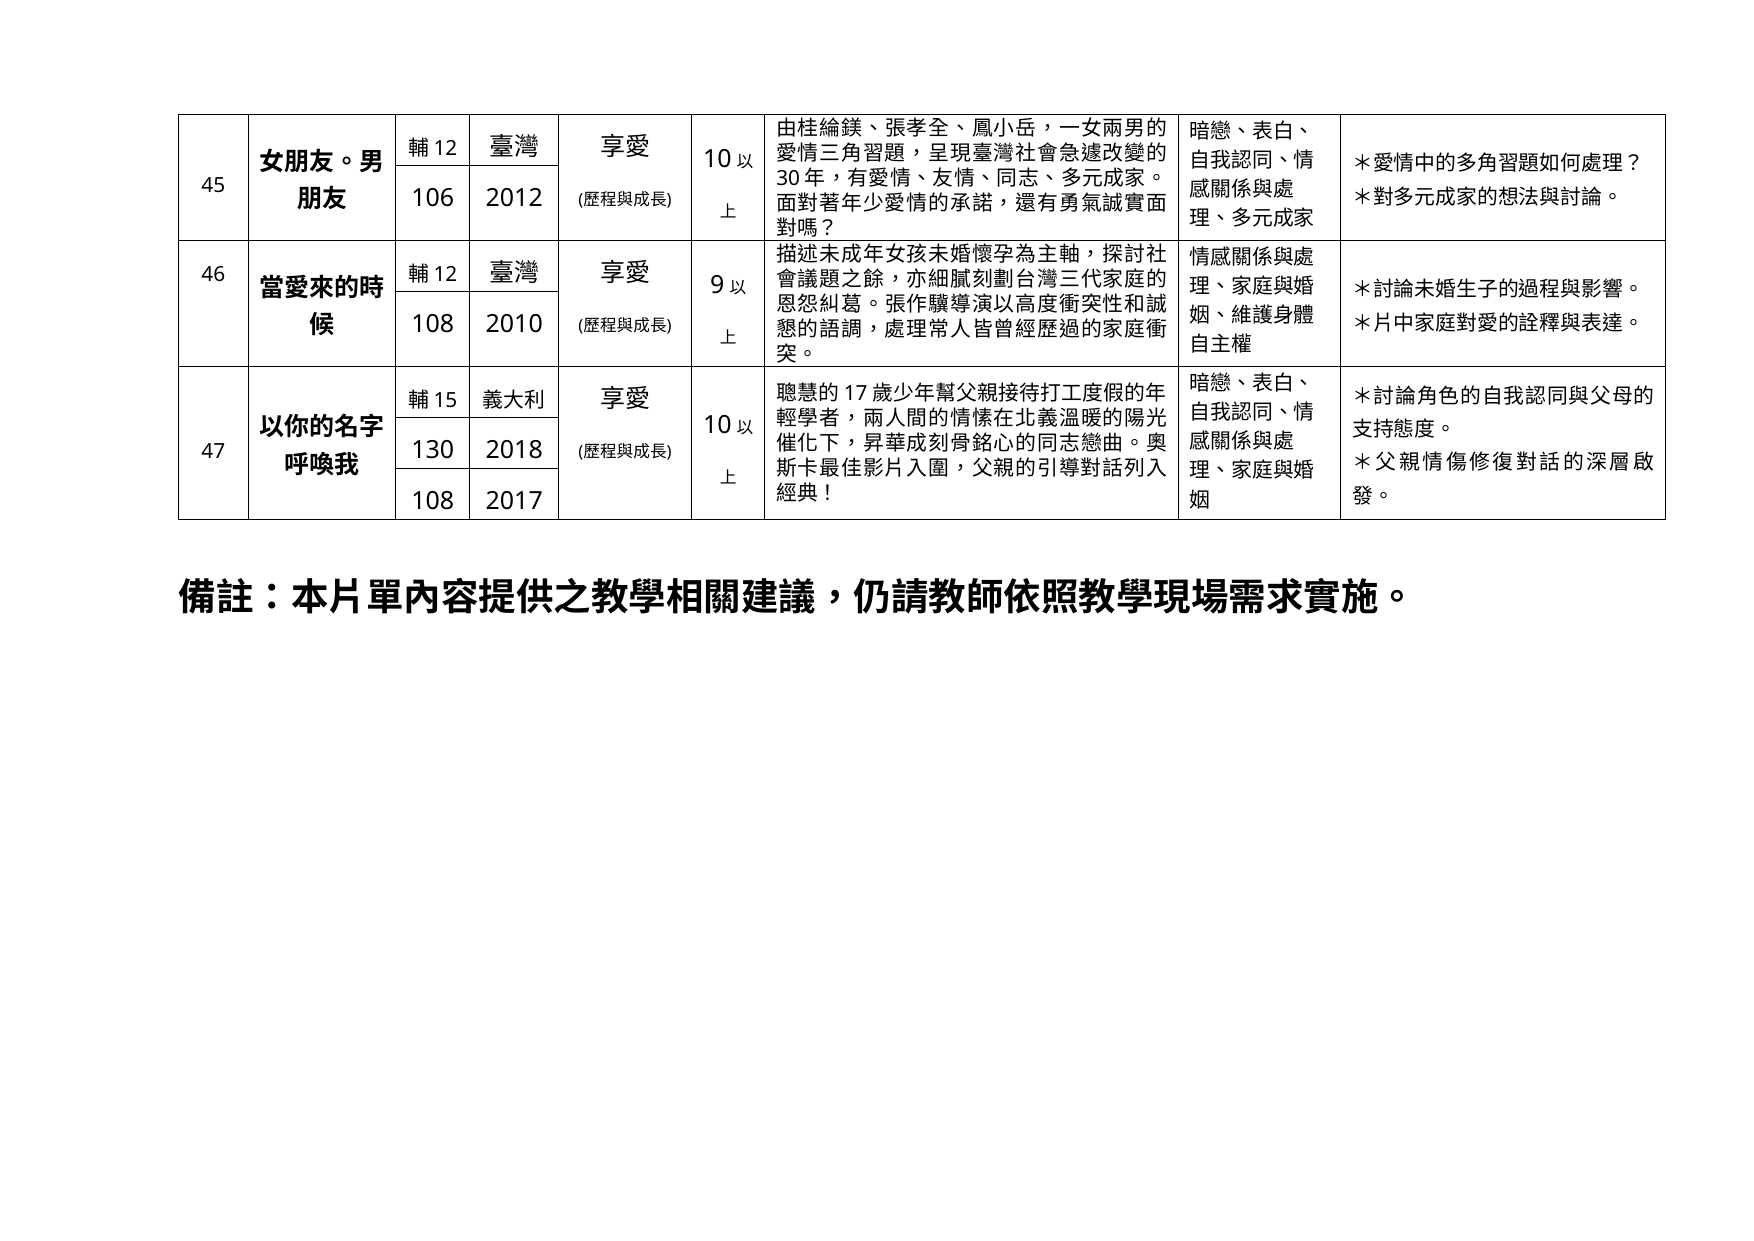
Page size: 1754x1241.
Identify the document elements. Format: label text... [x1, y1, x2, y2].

table_cell 10以上 [692, 115, 764, 240]
table_cell 46 [179, 241, 248, 366]
table_cell 情感關係與處理、家庭與婚姻、維護身體自主權 [1179, 241, 1340, 366]
table_cell 106 [396, 166, 469, 240]
table_cell ＊愛情中的多角習題如何處理？ ＊對多元成家的想法與討論。 [1341, 115, 1665, 240]
table_cell 9以上 [692, 241, 764, 366]
table_cell 2018 [470, 418, 558, 468]
table_cell 2012 [470, 166, 558, 240]
text 備註：本片單內容提供之教學相關建議，仍請教師依照教學現場需求實施。 [178, 570, 1648, 620]
table_cell 臺灣 [470, 115, 558, 165]
table_cell 享愛 (歷程與成長) [559, 115, 691, 240]
table_cell 享愛 (歷程與成長) [559, 241, 691, 366]
table_cell 享愛 (歷程與成長) [559, 367, 691, 519]
table_cell 義大利 [470, 367, 558, 417]
table_cell ＊討論未婚生子的過程與影響。 ＊片中家庭對愛的詮釋與表達。 [1341, 241, 1665, 366]
table_cell 描述未成年女孩未婚懷孕為主軸，探討社會議題之餘，亦細膩刻劃台灣三代家庭的恩怨糾葛。張作驥導演以高度衝突性和誠懇的語調，處理常人皆曾經歷過的家庭衝突。 [765, 241, 1178, 366]
table_cell 輔15 [396, 367, 469, 417]
table_cell 2010 [470, 292, 558, 366]
table_cell ＊討論角色的自我認同與父母的支持態度。 ＊父親情傷修復對話的深層啟發。 [1341, 367, 1665, 519]
table_cell 輔12 [396, 115, 469, 165]
table_cell 女朋友。男朋友 [249, 115, 395, 240]
table_cell 108 [396, 469, 469, 519]
table_cell 臺灣 [470, 241, 558, 291]
table_cell 聰慧的17歲少年幫父親接待打工度假的年輕學者，兩人間的情愫在北義溫暖的陽光催化下，昇華成刻骨銘心的同志戀曲。奧斯卡最佳影片入圍，父親的引導對話列入經典！ [765, 367, 1178, 519]
table_cell 130 [396, 418, 469, 468]
table_cell 10以上 [692, 367, 764, 519]
table_cell 47 [179, 367, 248, 519]
table_cell 2017 [470, 469, 558, 519]
table_cell 以你的名字呼喚我 [249, 367, 395, 519]
table_cell 暗戀、表白、自我認同、情感關係與處理、家庭與婚姻 [1179, 367, 1340, 519]
table_cell 45 [179, 115, 248, 240]
table_cell 108 [396, 292, 469, 366]
table_cell 輔12 [396, 241, 469, 291]
table_cell 當愛來的時候 [249, 241, 395, 366]
table_cell 由桂綸鎂、張孝全、鳳小岳，一女兩男的愛情三角習題，呈現臺灣社會急遽改變的30年，有愛情、友情、同志、多元成家。面對著年少愛情的承諾，還有勇氣誠實面對嗎？ [765, 115, 1178, 240]
table_cell 暗戀、表白、自我認同、情感關係與處理、多元成家 [1179, 115, 1340, 240]
